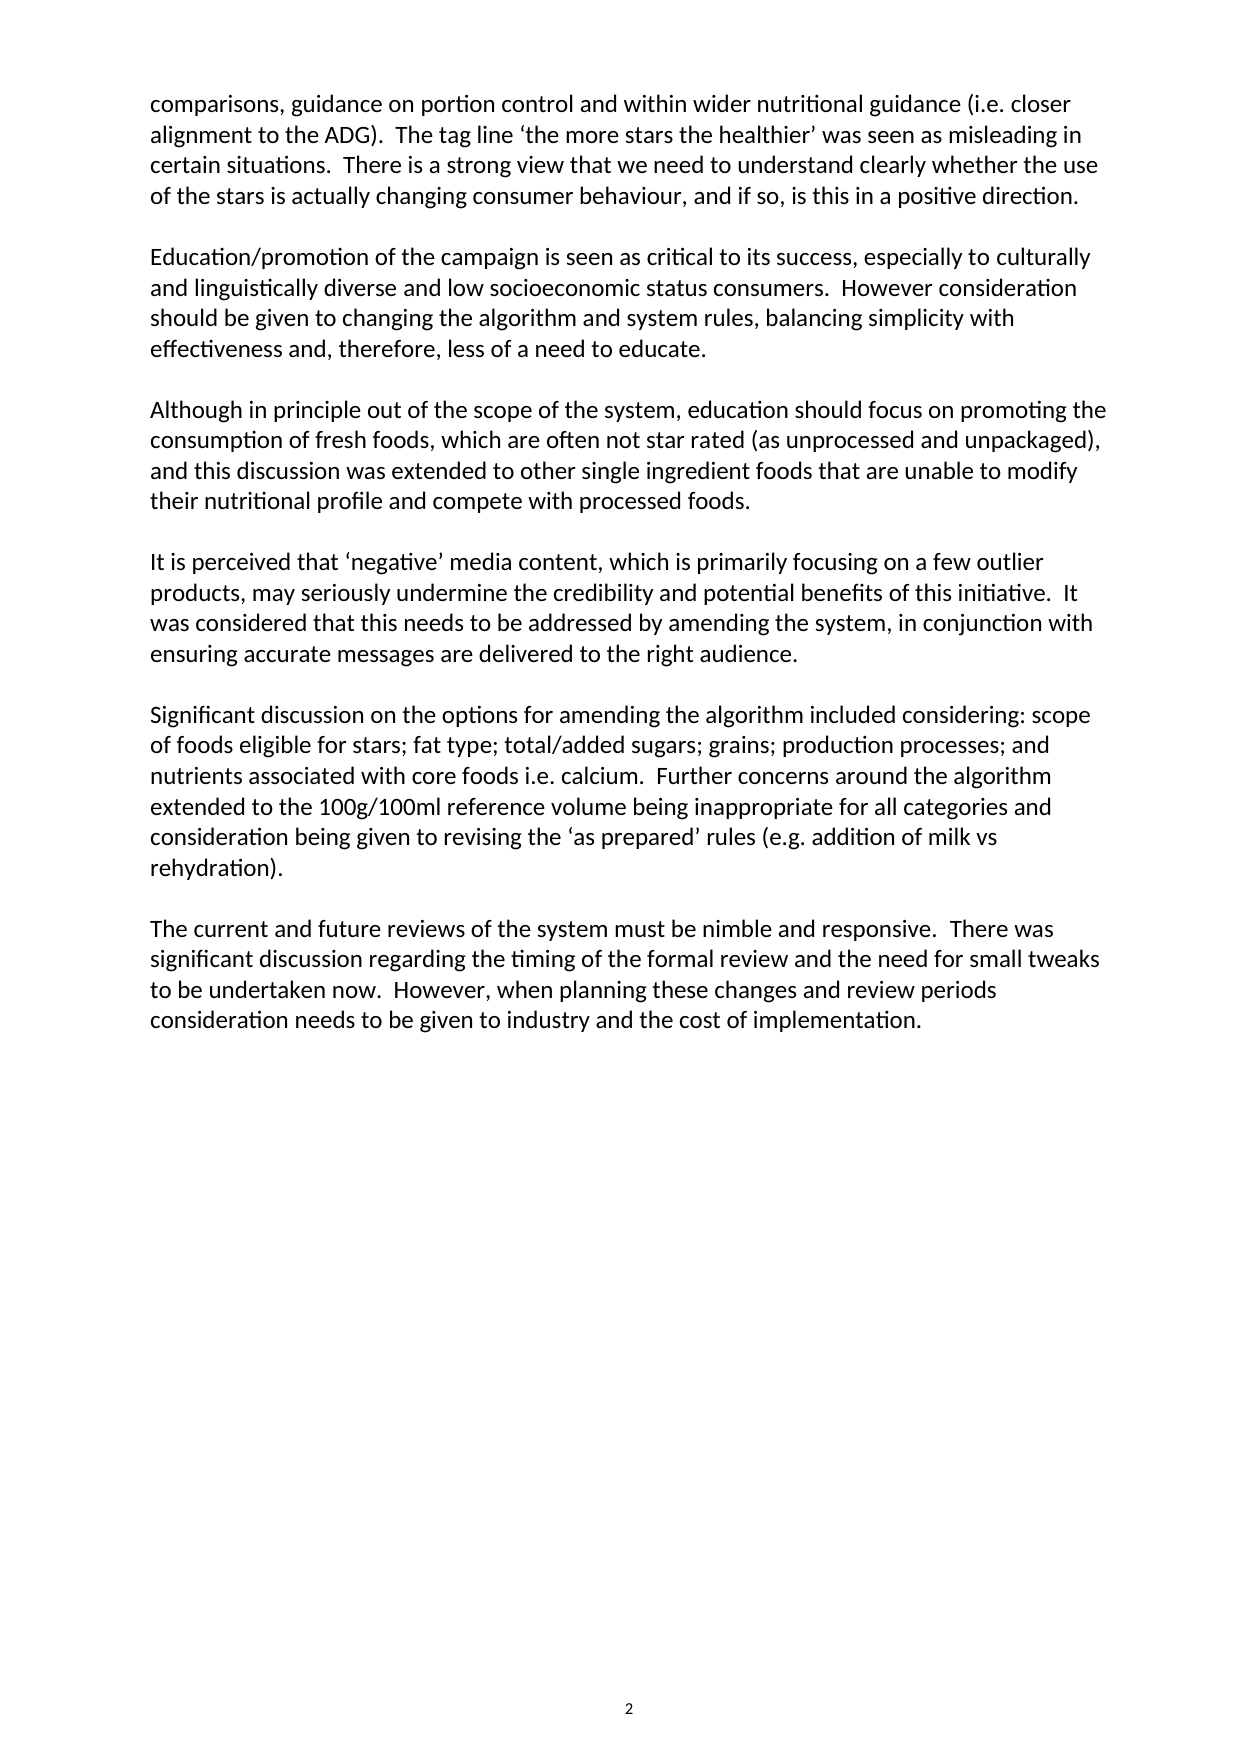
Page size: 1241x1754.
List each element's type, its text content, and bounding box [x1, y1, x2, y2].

text It is perceived that ‘negative’ media content, which is primarily focusing on a few outlier products, may seriously undermine the credibility and potential benefits of this initiative. It was considered that this needs to be addressed by amending the system, in conjunction with ensuring accurate messages are delivered to the right audience. [150, 546, 1107, 668]
text Although in principle out of the scope of the system, education should focus on promoting the consumption of fresh foods, which are often not star rated (as unprocessed and unpackaged), and this discussion was extended to other single ingredient foods that are unable to modify their nutritional profile and compete with processed foods. [150, 394, 1107, 516]
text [150, 89, 1107, 211]
text The current and future reviews of the system must be nimble and responsive. There was significant discussion regarding the timing of the formal review and the need for small tweaks to be undertaken now. However, when planning these changes and review periods consideration needs to be given to industry and the cost of implementation. [150, 913, 1107, 1035]
text Education/promotion of the campaign is seen as critical to its success, especially to culturally and linguistically diverse and low socioeconomic status consumers. However consideration should be given to changing the algorithm and system rules, balancing simplicity with effectiveness and, therefore, less of a need to educate. [150, 241, 1107, 363]
text Significant discussion on the options for amending the algorithm included considering: scope of foods eligible for stars; fat type; total/added sugars; grains; production processes; and nutrients associated with core foods i.e. calcium. Further concerns around the algorithm extended to the 100g/100ml reference volume being inappropriate for all categories and consideration being given to revising the ‘as prepared’ rules (e.g. addition of milk vs rehydration). [150, 699, 1107, 882]
